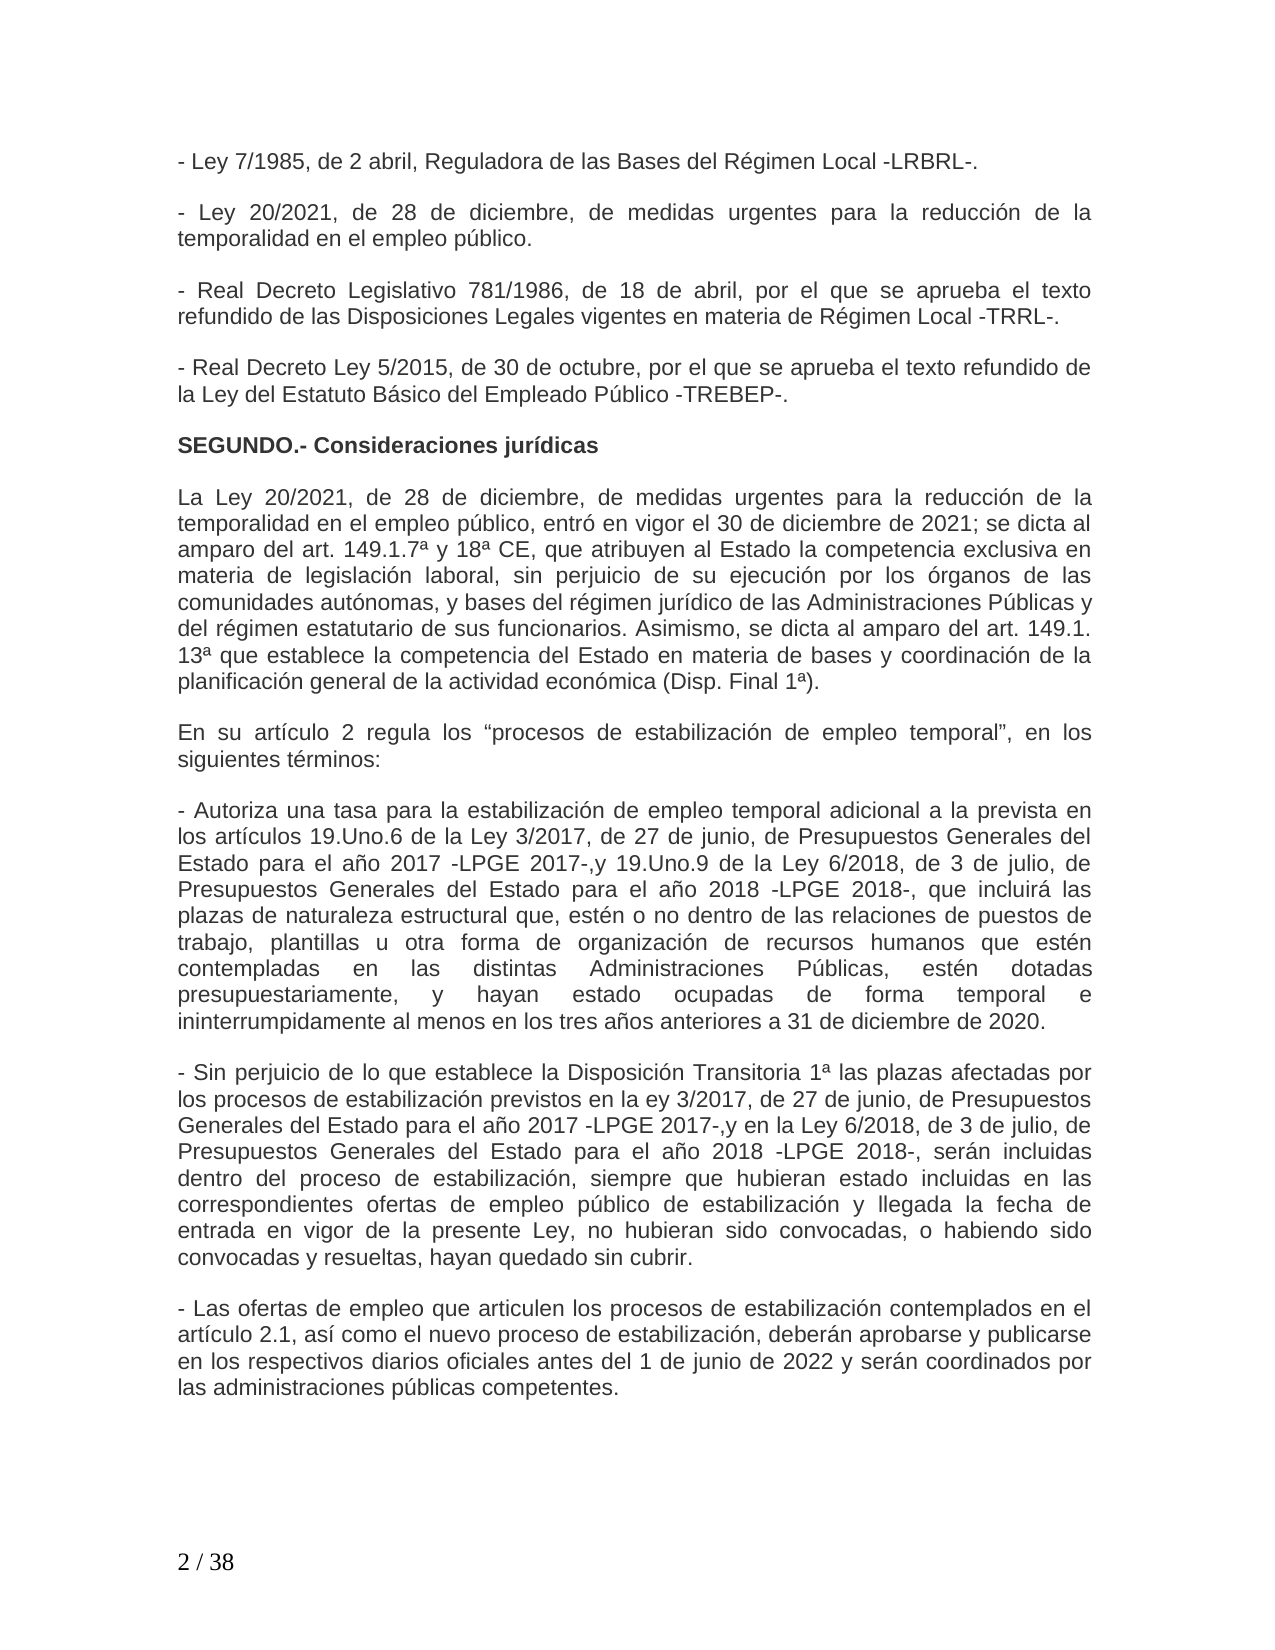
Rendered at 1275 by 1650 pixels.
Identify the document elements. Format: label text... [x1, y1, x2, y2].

text La Ley 20/2021, de 28 de diciembre, de medidas urgentes para la reducción de la temporalidad en el empleo público, entró en vigor el 30 de diciembre de 2021; se dicta al amparo del art. 149.1.7ª y 18ª CE, que atribuyen al Estado la competencia exclusiva en materia de legislación laboral, sin perjuicio de su ejecución por los órganos de las comunidades autónomas, y bases del régimen jurídico de las Administraciones Públicas y del régimen estatutario de sus funcionarios. Asimismo, se dicta al amparo del art. 149.1. 13ª que establece la competencia del Estado en materia de bases y coordinación de la planificación general de la actividad económica (Disp. Final 1ª). [177, 483, 1093, 694]
text SEGUNDO.- Consideraciones jurídicas [177, 432, 1093, 458]
text - Real Decreto Ley 5/2015, de 30 de octubre, por el que se aprueba el texto refundido de la Ley del Estatuto Básico del Empleado Público -TREBEP-. [177, 354, 1093, 407]
text - Las ofertas de empleo que articulen los procesos de estabilización contemplados en el artículo 2.1, así como el nuevo proceso de estabilización, deberán aprobarse y publicarse en los respectivos diarios oficiales antes del 1 de junio de 2022 y serán coordinados por las administraciones públicas competentes. [177, 1295, 1093, 1400]
text - Sin perjuicio de lo que establece la Disposición Transitoria 1ª las plazas afectadas por los procesos de estabilización previstos en la ey 3/2017, de 27 de junio, de Presupuestos Generales del Estado para el año 2017 -LPGE 2017-,y en la Ley 6/2018, de 3 de julio, de Presupuestos Generales del Estado para el año 2018 -LPGE 2018-, serán incluidas dentro del proceso de estabilización, siempre que hubieran estado incluidas en las correspondientes ofertas de empleo público de estabilización y llegada la fecha de entrada en vigor de la presente Ley, no hubieran sido convocadas, o habiendo sido convocadas y resueltas, hayan quedado sin cubrir. [177, 1059, 1093, 1270]
text - Real Decreto Legislativo 781/1986, de 18 de abril, por el que se aprueba el texto refundido de las Disposiciones Legales vigentes en materia de Régimen Local -TRRL-. [177, 277, 1093, 329]
text - Autoriza una tasa para la estabilización de empleo temporal adicional a la prevista en los artículos 19.Uno.6 de la Ley 3/2017, de 27 de junio, de Presupuestos Generales del Estado para el año 2017 -LPGE 2017-,y 19.Uno.9 de la Ley 6/2018, de 3 de julio, de Presupuestos Generales del Estado para el año 2018 -LPGE 2018-, que incluirá las plazas de naturaleza estructural que, estén o no dentro de las relaciones de puestos de trabajo, plantillas u otra forma de organización de recursos humanos que estén contempladas en las distintas Administraciones Públicas, estén dotadas presupuestariamente, y hayan estado ocupadas de forma temporal e ininterrumpidamente al menos en los tres años anteriores a 31 de diciembre de 2020. [177, 797, 1093, 1034]
text - Ley 20/2021, de 28 de diciembre, de medidas urgentes para la reducción de la temporalidad en el empleo público. [177, 199, 1093, 252]
text - Ley 7/1985, de 2 abril, Reguladora de las Bases del Régimen Local -LRBRL-. [177, 148, 1093, 174]
text En su artículo 2 regula los “procesos de estabilización de empleo temporal”, en los siguientes términos: [177, 719, 1093, 772]
